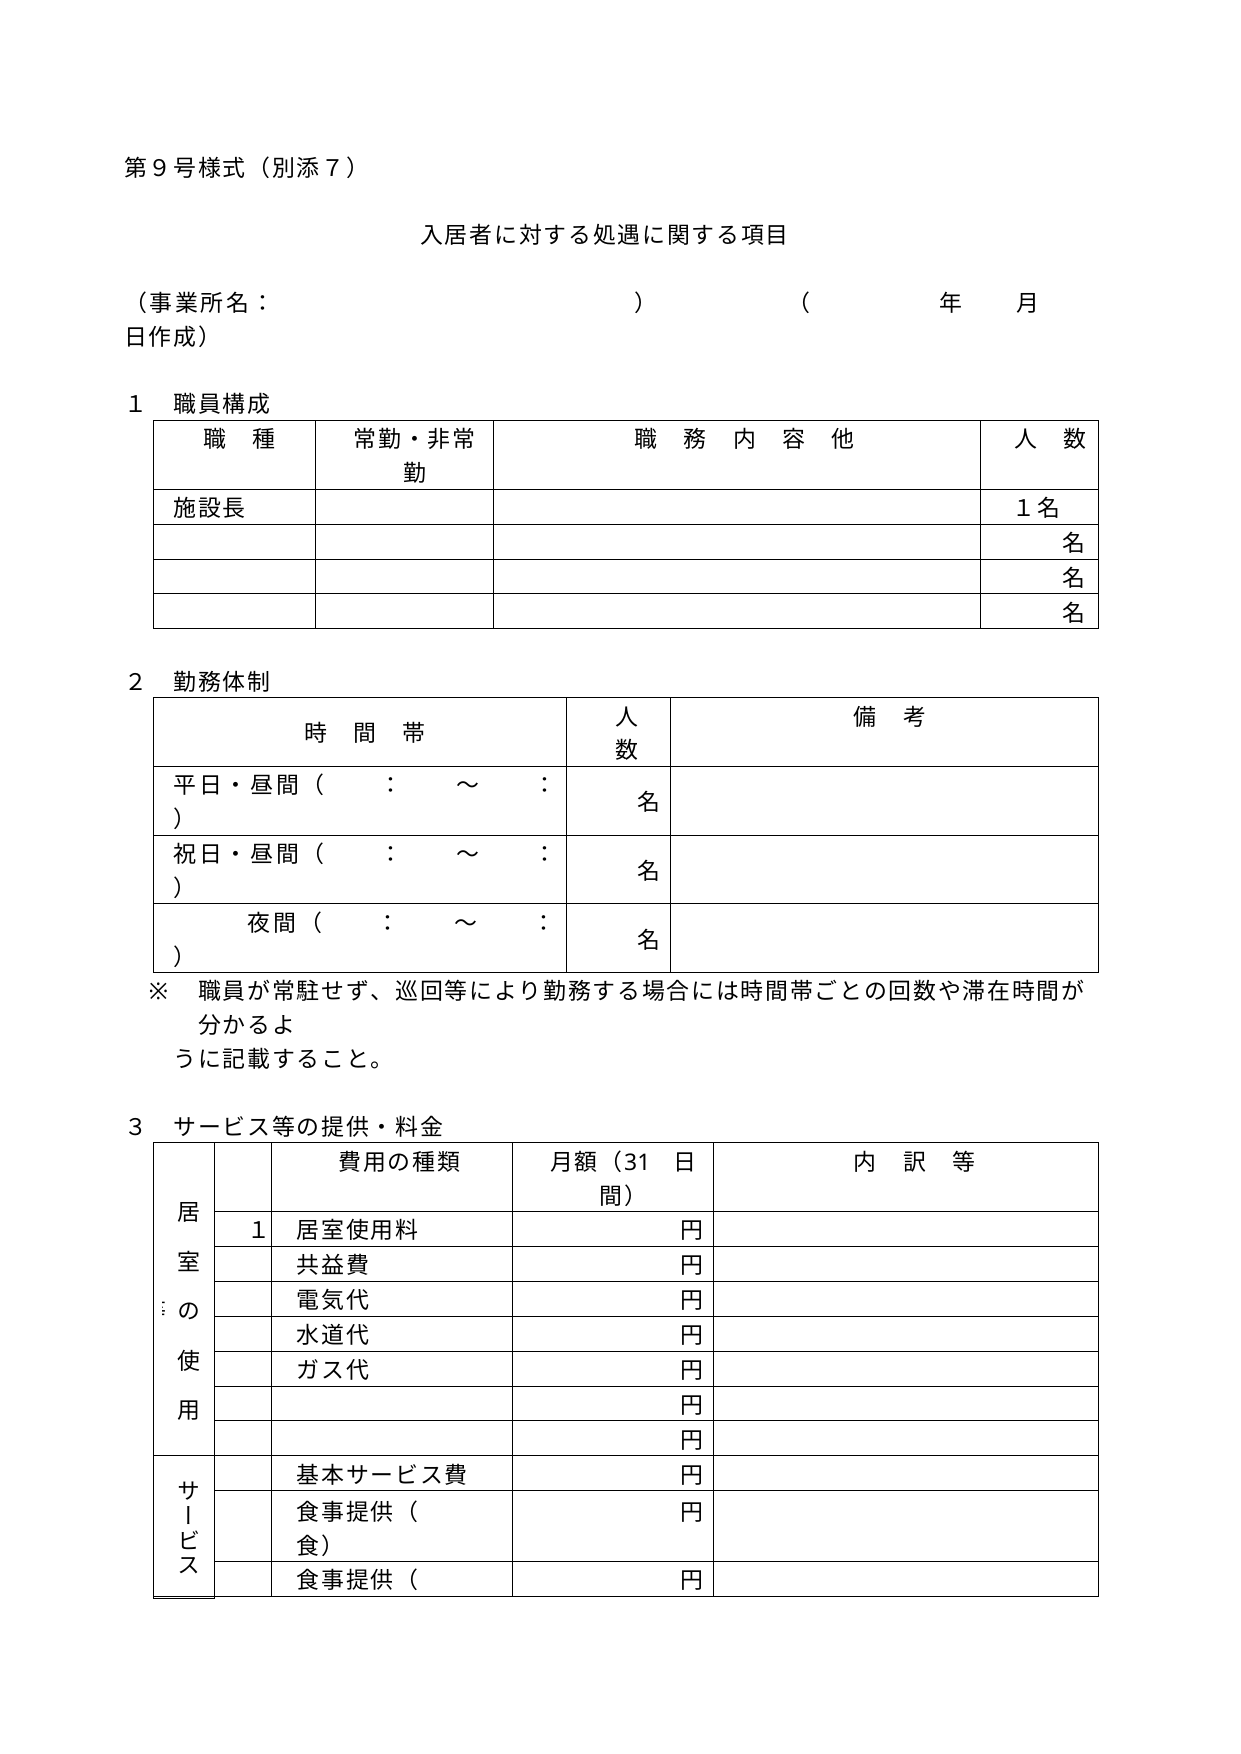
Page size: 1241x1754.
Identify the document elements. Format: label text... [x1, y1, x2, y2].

table_cell 円 [513, 1317, 713, 1351]
table_cell 祝日・昼間（ ： ～ ： ） [154, 836, 566, 903]
table_cell １名 [981, 490, 1098, 523]
table_cell 名 [981, 560, 1098, 593]
table_cell [215, 1247, 271, 1281]
table_cell [215, 1562, 271, 1596]
text 入居者に対する処遇に関する項目 [124, 217, 1087, 251]
table_header 費用の種類 [272, 1143, 512, 1211]
table_cell 円 [513, 1491, 713, 1561]
table_cell 円 [513, 1456, 713, 1490]
table_cell 円 [513, 1247, 713, 1281]
table_cell [215, 1421, 271, 1455]
table_cell [714, 1282, 1098, 1316]
list 職員が常駐せず、巡回等により勤務する場合には時間帯ごとの回数や滞在時間が分かるよ [147, 973, 1087, 1041]
table_cell 居室使用料 [272, 1212, 512, 1246]
table_cell 名 [567, 904, 670, 972]
table_cell 水道代 [272, 1317, 512, 1351]
table_header 居 室 の 使 用 等 [154, 1143, 214, 1455]
table_header 内 訳 等 [714, 1143, 1098, 1211]
text 第９号様式（別添７） [124, 149, 1087, 183]
table_cell 名 [981, 525, 1098, 558]
table_cell [154, 525, 315, 558]
table_cell [272, 1387, 512, 1420]
table_cell 基本サービス費 [272, 1456, 512, 1490]
table_cell 名 [567, 836, 670, 903]
table_cell [671, 836, 1098, 903]
table_cell [215, 1387, 271, 1420]
table_cell ガス代 [272, 1352, 512, 1386]
table_cell [714, 1212, 1098, 1246]
table_header 備 考 [671, 698, 1098, 766]
table_cell 食事提供（ 食） [272, 1491, 512, 1561]
table_cell [714, 1491, 1098, 1561]
table_cell [316, 594, 493, 628]
table_cell [714, 1456, 1098, 1490]
list うに記載すること。 [124, 1041, 1087, 1074]
table_cell 円 [513, 1562, 713, 1596]
text （事業所名： ） （ 年 月 日作成） [124, 284, 1043, 352]
table_header 人 数 [567, 698, 670, 766]
table_cell 平日・昼間（ ： ～ ： ） [154, 767, 566, 834]
table_header 職 種 [154, 421, 315, 489]
table_cell [494, 594, 980, 628]
text ３ サービス等の提供・料金 [124, 1108, 1087, 1142]
table_cell [714, 1317, 1098, 1351]
table_cell 円 [513, 1387, 713, 1420]
table_cell [316, 490, 493, 523]
table_cell [494, 490, 980, 523]
table_header 月額（31日間） [513, 1143, 713, 1211]
table_cell [714, 1387, 1098, 1420]
table_cell [494, 525, 980, 558]
table_cell 円 [513, 1352, 713, 1386]
text ２ 勤務体制 [124, 663, 1087, 697]
table_header 人 数 [981, 421, 1098, 489]
table_header 時 間 帯 [154, 698, 566, 766]
table_cell 名 [981, 594, 1098, 628]
table_cell 円 [513, 1282, 713, 1316]
table_cell [215, 1352, 271, 1386]
table_cell [714, 1421, 1098, 1455]
table_cell [714, 1247, 1098, 1281]
table_cell [215, 1491, 271, 1561]
table_cell 共益費 [272, 1247, 512, 1281]
table_cell 食事提供（ 食） [272, 1562, 512, 1596]
table_cell [215, 1456, 271, 1490]
table_cell [671, 767, 1098, 834]
table_cell [494, 560, 980, 593]
table_cell １ [215, 1212, 271, 1246]
table_cell [272, 1421, 512, 1455]
table_cell 円 [513, 1212, 713, 1246]
table_cell [316, 560, 493, 593]
table_cell [215, 1317, 271, 1351]
table_cell [671, 904, 1098, 972]
table_header 常勤・非常勤 [316, 421, 493, 489]
table_cell [714, 1562, 1098, 1596]
table_cell [316, 525, 493, 558]
text １ 職員構成 [124, 386, 1087, 420]
table_cell [154, 560, 315, 593]
table_cell 夜間（ ： ～ ： ） [154, 904, 566, 972]
table_cell サービスの提供 [154, 1456, 214, 1596]
table_cell 円 [513, 1421, 713, 1455]
table_cell 名 [567, 767, 670, 834]
table_cell 施設長 [154, 490, 315, 523]
table_header 職 務 内 容 他 [494, 421, 980, 489]
table_cell [714, 1352, 1098, 1386]
table_header [215, 1143, 271, 1211]
table_cell 電気代 [272, 1282, 512, 1316]
table_cell [215, 1282, 271, 1316]
table_cell [154, 594, 315, 628]
